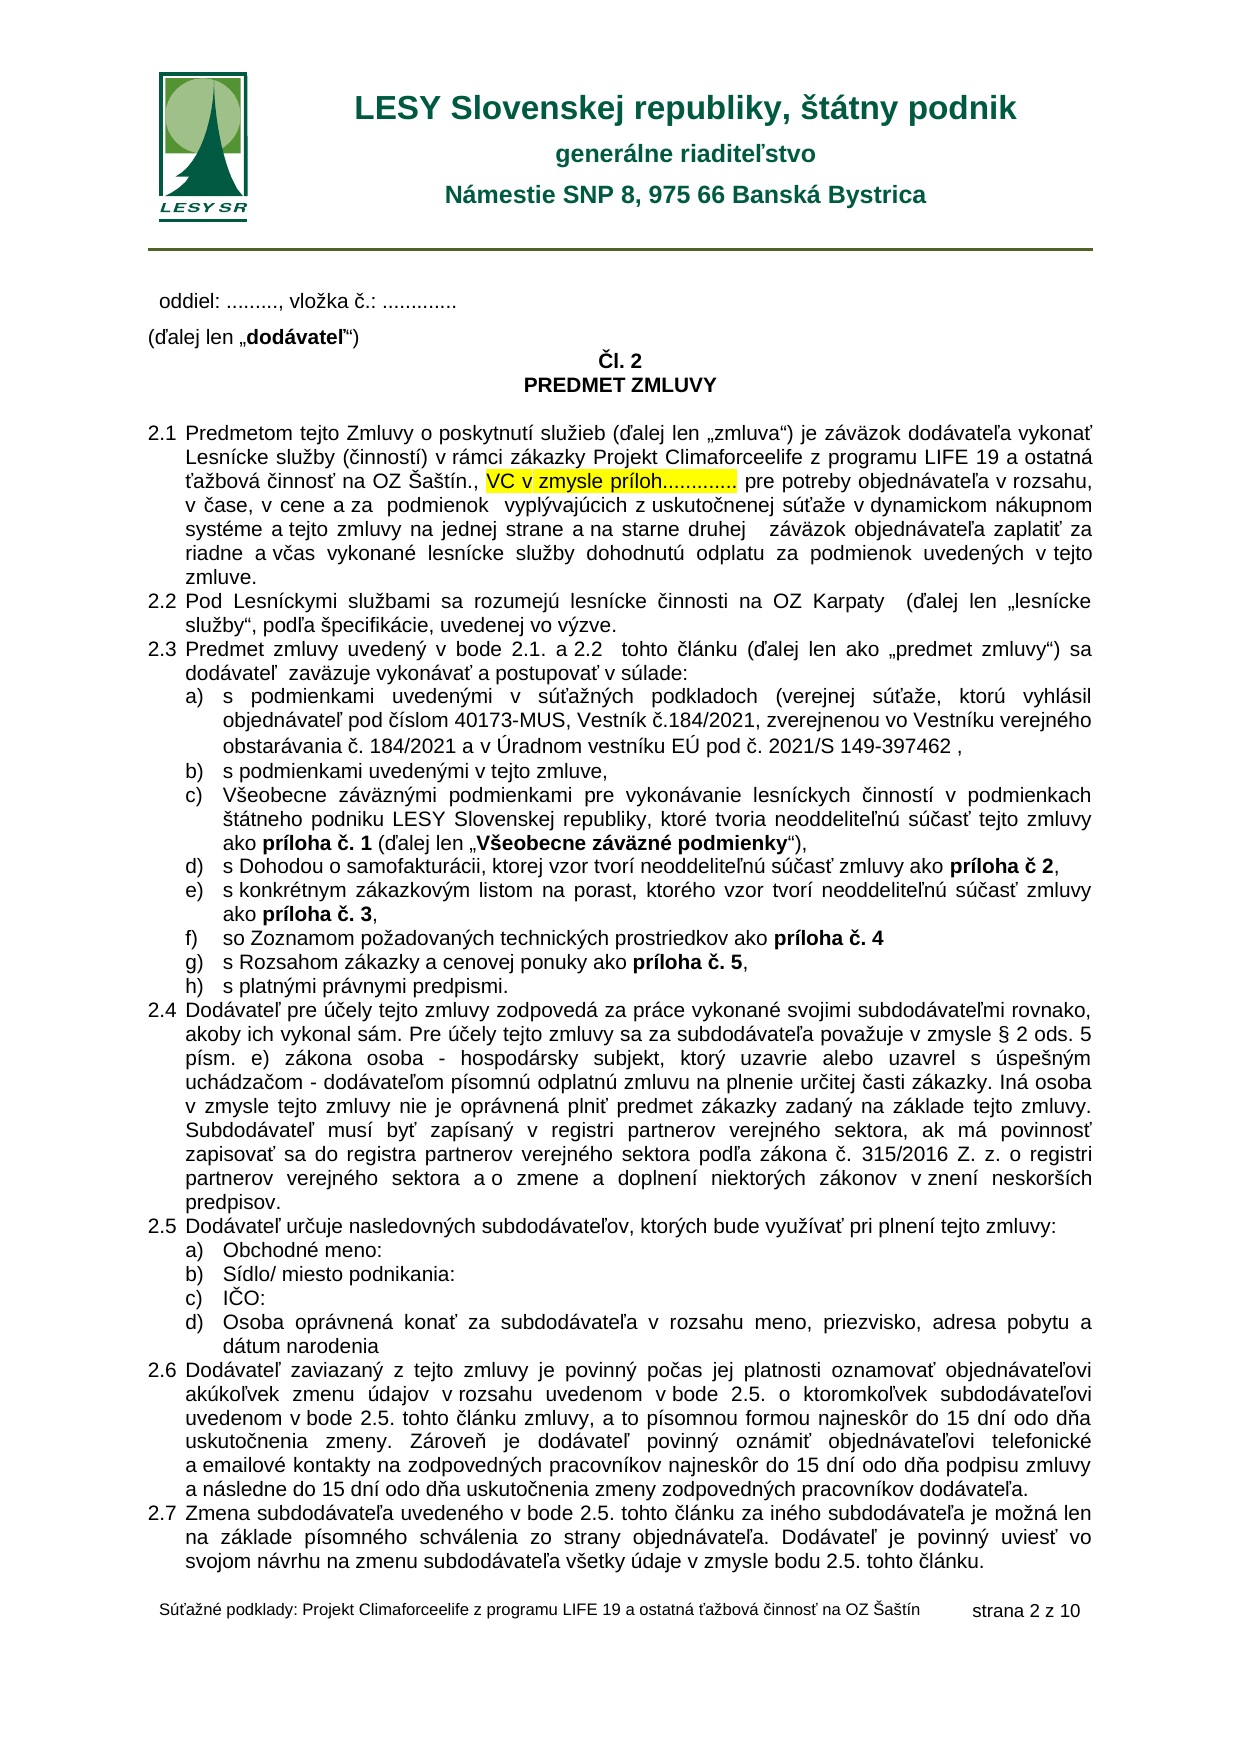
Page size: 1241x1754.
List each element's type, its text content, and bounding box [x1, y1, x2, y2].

list IČO: [185, 1286, 1093, 1309]
list Dodávateľ zaviazaný z tejto zmluvy je povinný počas jej platnosti oznamovať objednávateľovi akúkoľvek zmenu údajov v rozsahu uvedenom v bode 2.5. o ktoromkoľvek subdodávateľovi uvedenom v bode 2.5. tohto článku zmluvy, a to písomnou formou najneskôr do 15 dní odo dňa uskutočnenia zmeny. Zároveň je dodávateľ povinný oznámiť objednávateľovi telefonické a emailové kontakty na zodpovedných pracovníkov najneskôr do 15 dní odo dňa podpisu zmluvy a následne do 15 dní odo dňa uskutočnenia zmeny zodpovedných pracovníkov dodávateľa. [148, 1357, 1093, 1501]
list Predmet zmluvy uvedený v bode 2.1. a 2.2 tohto článku (ďalej len ako „predmet zmluvy“) sa dodávateľ zaväzuje vykonávať a postupovať v súlade: [148, 636, 1093, 684]
list Obchodné meno: [185, 1238, 1093, 1262]
list Osoba oprávnená konať za subdodávateľa v rozsahu meno, priezvisko, adresa pobytu a dátum narodenia [185, 1309, 1093, 1357]
text (ďalej len „dodávateľ“) [148, 325, 1093, 349]
list s konkrétnym zákazkovým listom na porast, ktorého vzor tvorí neoddeliteľnú súčasť zmluvy ako príloha č. 3, [185, 878, 1093, 926]
list s platnými právnymi predpismi. [185, 974, 1093, 998]
list Predmetom tejto Zmluvy o poskytnutí služieb (ďalej len „zmluva“) je záväzok dodávateľa vykonať Lesnícke služby (činností) v rámci zákazky Projekt Climaforceelife z programu LIFE 19 a ostatná ťažbová činnosť na OZ Šaštín., VC v zmysle príloh............. pre potreby objednávateľa v rozsahu, v čase, v cene a za podmienok vyplývajúcich z uskutočnenej súťaže v dynamickom nákupnom systéme a tejto zmluvy na jednej strane a na starne druhej záväzok objednávateľa zaplatiť za riadne a včas vykonané lesnícke služby dohodnutú odplatu za podmienok uvedených v tejto zmluve. [148, 421, 1093, 588]
list Dodávateľ pre účely tejto zmluvy zodpovedá za práce vykonané svojimi subdodávateľmi rovnako, akoby ich vykonal sám. Pre účely tejto zmluvy sa za subdodávateľa považuje v zmysle § 2 ods. 5 písm. e) zákona osoba - hospodársky subjekt, ktorý uzavrie alebo uzavrel s úspešným uchádzačom - dodávateľom písomnú odplatnú zmluvu na plnenie určitej časti zákazky. Iná osoba v zmysle tejto zmluvy nie je oprávnená plniť predmet zákazky zadaný na základe tejto zmluvy. Subdodávateľ musí byť zapísaný v registri partnerov verejného sektora, ak má povinnosť zapisovať sa do registra partnerov verejného sektora podľa zákona č. 315/2016 Z. z. o registri partnerov verejného sektora a o zmene a doplnení niektorých zákonov v znení neskorších predpisov. [148, 998, 1093, 1214]
list s podmienkami uvedenými v tejto zmluve, [185, 758, 1093, 782]
list Dodávateľ určuje nasledovných subdodávateľov, ktorých bude využívať pri plnení tejto zmluvy: [148, 1214, 1093, 1238]
list Zmena subdodávateľa uvedeného v bode 2.5. tohto článku za iného subdodávateľa je možná len na základe písomného schválenia zo strany objednávateľa. Dodávateľ je povinný uviesť vo svojom návrhu na zmenu subdodávateľa všetky údaje v zmysle bodu 2.5. tohto článku. [148, 1501, 1093, 1573]
subtitle Čl. 2 [148, 349, 1093, 373]
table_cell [148, 288, 1093, 325]
text PREDMET ZMLUVY [148, 373, 1093, 397]
list s Rozsahom zákazky a cenovej ponuky ako príloha č. 5, [185, 950, 1093, 974]
list Sídlo/ miesto podnikania: [185, 1262, 1093, 1286]
list s podmienkami uvedenými v súťažných podkladoch (verejnej súťaže, ktorú vyhlásil objednávateľ pod číslom 40173-MUS, Vestník č.184/2021, zverejnenou vo Vestníku verejného obstarávania č. 184/2021 a v Úradnom vestníku EÚ pod č. 2021/S 149-397462 , [185, 684, 1093, 758]
list Všeobecne záväznými podmienkami pre vykonávanie lesníckych činností v podmienkach štátneho podniku LESY Slovenskej republiky, ktoré tvoria neoddeliteľnú súčasť tejto zmluvy ako príloha č. 1 (ďalej len „Všeobecne záväzné podmienky“), [185, 782, 1093, 854]
list so Zoznamom požadovaných technických prostriedkov ako príloha č. 4 [185, 926, 1093, 950]
list s Dohodou o samofakturácii, ktorej vzor tvorí neoddeliteľnú súčasť zmluvy ako príloha č 2, [185, 854, 1093, 878]
list Pod Lesníckymi službami sa rozumejú lesnícke činnosti na OZ Karpaty (ďalej len „lesnícke služby“, podľa špecifikácie, uvedenej vo výzve. [148, 588, 1093, 636]
